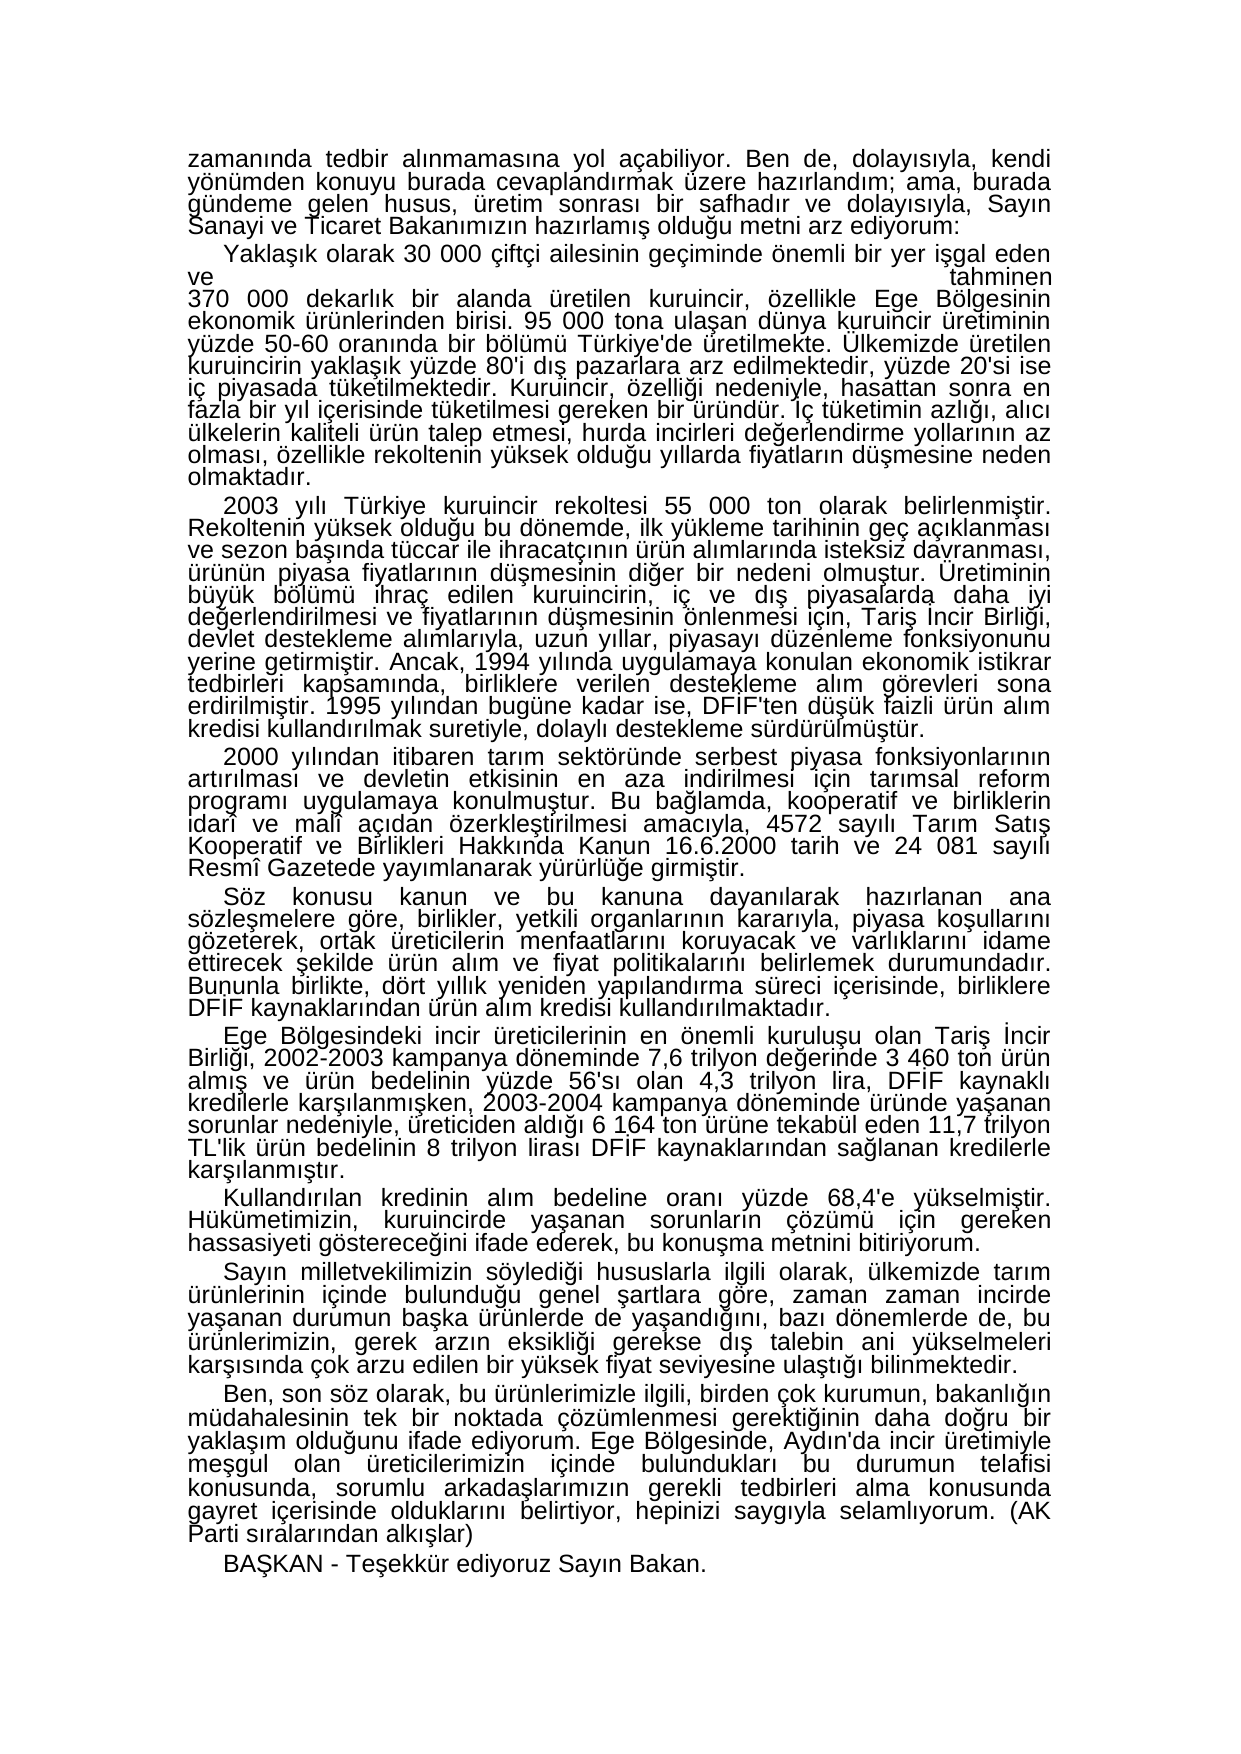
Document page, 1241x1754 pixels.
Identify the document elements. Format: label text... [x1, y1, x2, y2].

text Sayın milletvekilimizin söylediği hususlarla ilgili olarak, ülkemizde tarım ürünlerinin içinde bulunduğu genel şartlara göre, zaman zaman incirde yaşanan durumun başka ürünlerde de yaşandığını, bazı dönemlerde de, bu ürünlerimizin, gerek arzın eksikliği gerekse dış talebin ani yükselmeleri karşısında çok arzu edilen bir yüksek fiyat seviyesine ulaştığı bilinmektedir. [187, 1262, 1053, 1378]
text Ben, son söz olarak, bu ürünlerimizle ilgili, birden çok kurumun, bakanlığın müdahalesinin tek bir noktada çözümlenmesi gerektiğinin daha doğru bir yaklaşım olduğunu ifade ediyorum. Ege Bölgesinde, Aydın'da incir üretimiyle meşgul olan üreticilerimizin içinde bulundukları bu durumun telafisi konusunda, sorumlu arkadaşlarımızın gerekli tedbirleri alma konusunda gayret içerisinde olduklarını belirtiyor, hepinizi saygıyla selamlıyorum. (AK Parti sıralarından alkışlar) [187, 1384, 1053, 1547]
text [187, 150, 1053, 239]
text Kullandırılan kredinin alım bedeline oranı yüzde 68,4'e yükselmiştir. Hükümetimizin, kuruincirde yaşanan sorunların çözümü için gereken hassasiyeti göstereceğini ifade ederek, bu konuşma metnini bitiriyorum. [187, 1189, 1053, 1256]
text 2000 yılından itibaren tarım sektöründe serbest piyasa fonksiyonlarının artırılması ve devletin etkisinin en aza indirilmesi için tarımsal reform programı uygulamaya konulmuştur. Bu bağlamda, kooperatif ve birliklerin idarî ve malî açıdan özerkleştirilmesi amacıyla, 4572 sayılı Tarım Satış Kooperatif ve Birlikleri Hakkında Kanun 16.6.2000 tarih ve 24 081 sayılı Resmî Gazetede yayımlanarak yürürlüğe girmiştir. [187, 747, 1053, 881]
text BAŞKAN - Teşekkür ediyoruz Sayın Bakan. [187, 1553, 1053, 1577]
text 2003 yılı Türkiye kuruincir rekoltesi 55 000 ton olarak belirlenmiştir. Rekoltenin yüksek olduğu bu dönemde, ilk yükleme tarihinin geç açıklanması ve sezon başında tüccar ile ihracatçının ürün alımlarında isteksiz davranması, ürünün piyasa fiyatlarının düşmesinin diğer bir nedeni olmuştur. Üretiminin büyük bölümü ihraç edilen kuruincirin, iç ve dış piyasalarda daha iyi değerlendirilmesi ve fiyatlarının düşmesinin önlenmesi için, Tariş İncir Birliği, devlet destekleme alımlarıyla, uzun yıllar, piyasayı düzenleme fonksiyonunu yerine getirmiştir. Ancak, 1994 yılında uygulamaya konulan ekonomik istikrar tedbirleri kapsamında, birliklere verilen destekleme alım görevleri sona erdirilmiştir. 1995 yılından bugüne kadar ise, DFİF'ten düşük faizli ürün alım kredisi kullandırılmak suretiyle, dolaylı destekleme sürdürülmüştür. [187, 496, 1053, 741]
text Yaklaşık olarak 30 000 çiftçi ailesinin geçiminde önemli bir yer işgal eden ve tahminen 370 000 dekarlık bir alanda üretilen kuruincir, özellikle Ege Bölgesinin ekonomik ürünlerinden birisi. 95 000 tona ulaşan dünya kuruincir üretiminin yüzde 50-60 oranında bir bölümü Türkiye'de üretilmekte. Ülkemizde üretilen kuruincirin yaklaşık yüzde 80'i dış pazarlara arz edilmektedir, yüzde 20'si ise iç piyasada tüketilmektedir. Kuruincir, özelliği nedeniyle, hasattan sonra en fazla bir yıl içerisinde tüketilmesi gereken bir üründür. İç tüketimin azlığı, alıcı ülkelerin kaliteli ürün talep etmesi, hurda incirleri değerlendirme yollarının az olması, özellikle rekoltenin yüksek olduğu yıllarda fiyatların düşmesine neden olmaktadır. [187, 245, 1053, 490]
text Ege Bölgesindeki incir üreticilerinin en önemli kuruluşu olan Tariş İncir Birliği, 2002-2003 kampanya döneminde 7,6 trilyon değerinde 3 460 ton ürün almış ve ürün bedelinin yüzde 56'sı olan 4,3 trilyon lira, DFİF kaynaklı kredilerle karşılanmışken, 2003-2004 kampanya döneminde üründe yaşanan sorunlar nedeniyle, üreticiden aldığı 6 164 ton ürüne tekabül eden 11,7 trilyon TL'lik ürün bedelinin 8 trilyon lirası DFİF kaynaklarından sağlanan kredilerle karşılanmıştır. [187, 1027, 1053, 1183]
text Söz konusu kanun ve bu kanuna dayanılarak hazırlanan ana sözleşmelere göre, birlikler, yetkili organlarının kararıyla, piyasa koşullarını gözeterek, ortak üreticilerin menfaatlarını koruyacak ve varlıklarını idame ettirecek şekilde ürün alım ve fiyat politikalarını belirlemek durumundadır. Bununla birlikte, dört yıllık yeniden yapılandırma süreci içerisinde, birliklere DFİF kaynaklarından ürün alım kredisi kullandırılmaktadır. [187, 887, 1053, 1021]
